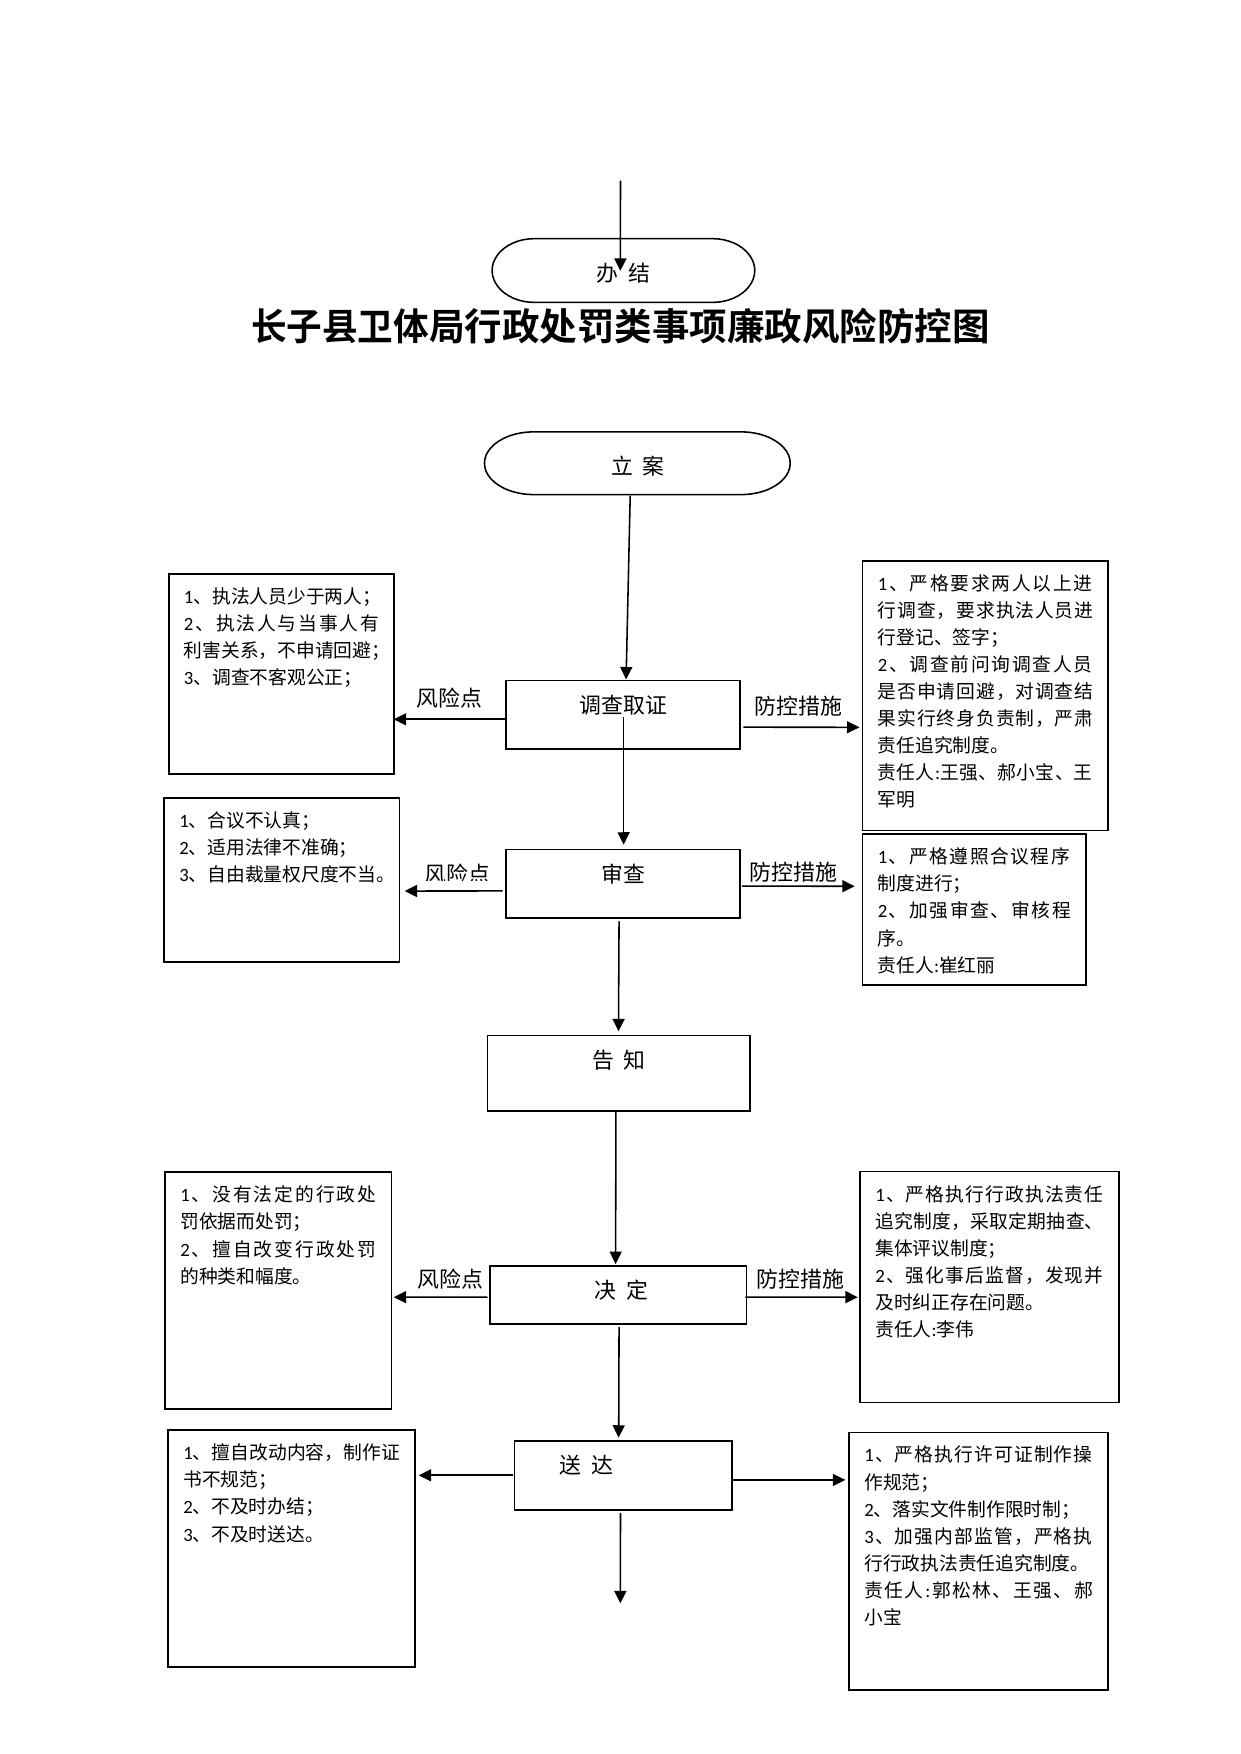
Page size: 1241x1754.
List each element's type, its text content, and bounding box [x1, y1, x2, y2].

text 长子县卫体局行政处罚类事项廉政风险防控图 [187, 292, 1053, 357]
